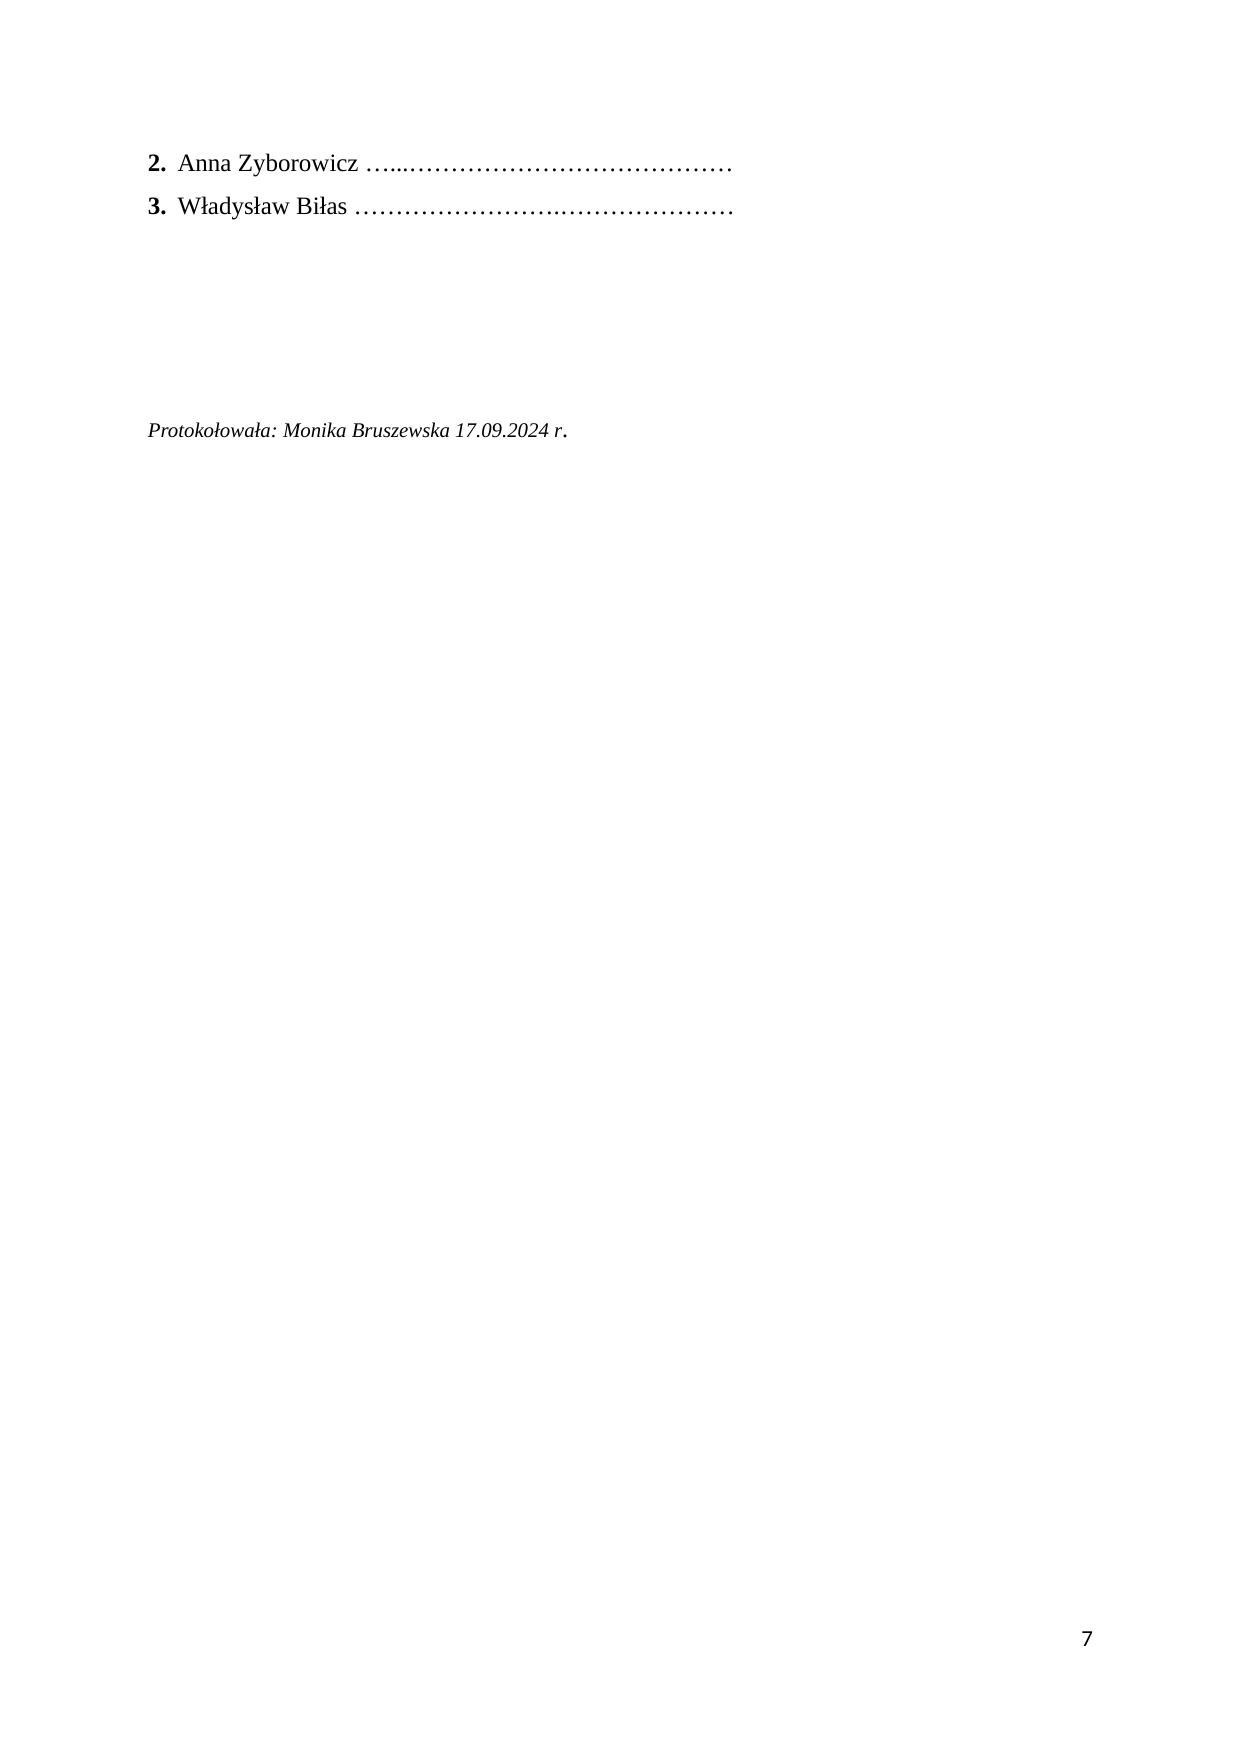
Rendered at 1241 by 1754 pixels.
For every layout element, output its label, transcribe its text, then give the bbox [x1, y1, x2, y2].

list Władysław Biłas …………………….………………… [148, 191, 1093, 219]
list Anna Zyborowicz …...………………………………… [148, 148, 1093, 176]
text Protokołowała: Monika Bruszewska 17.09.2024 r. [148, 414, 1093, 443]
